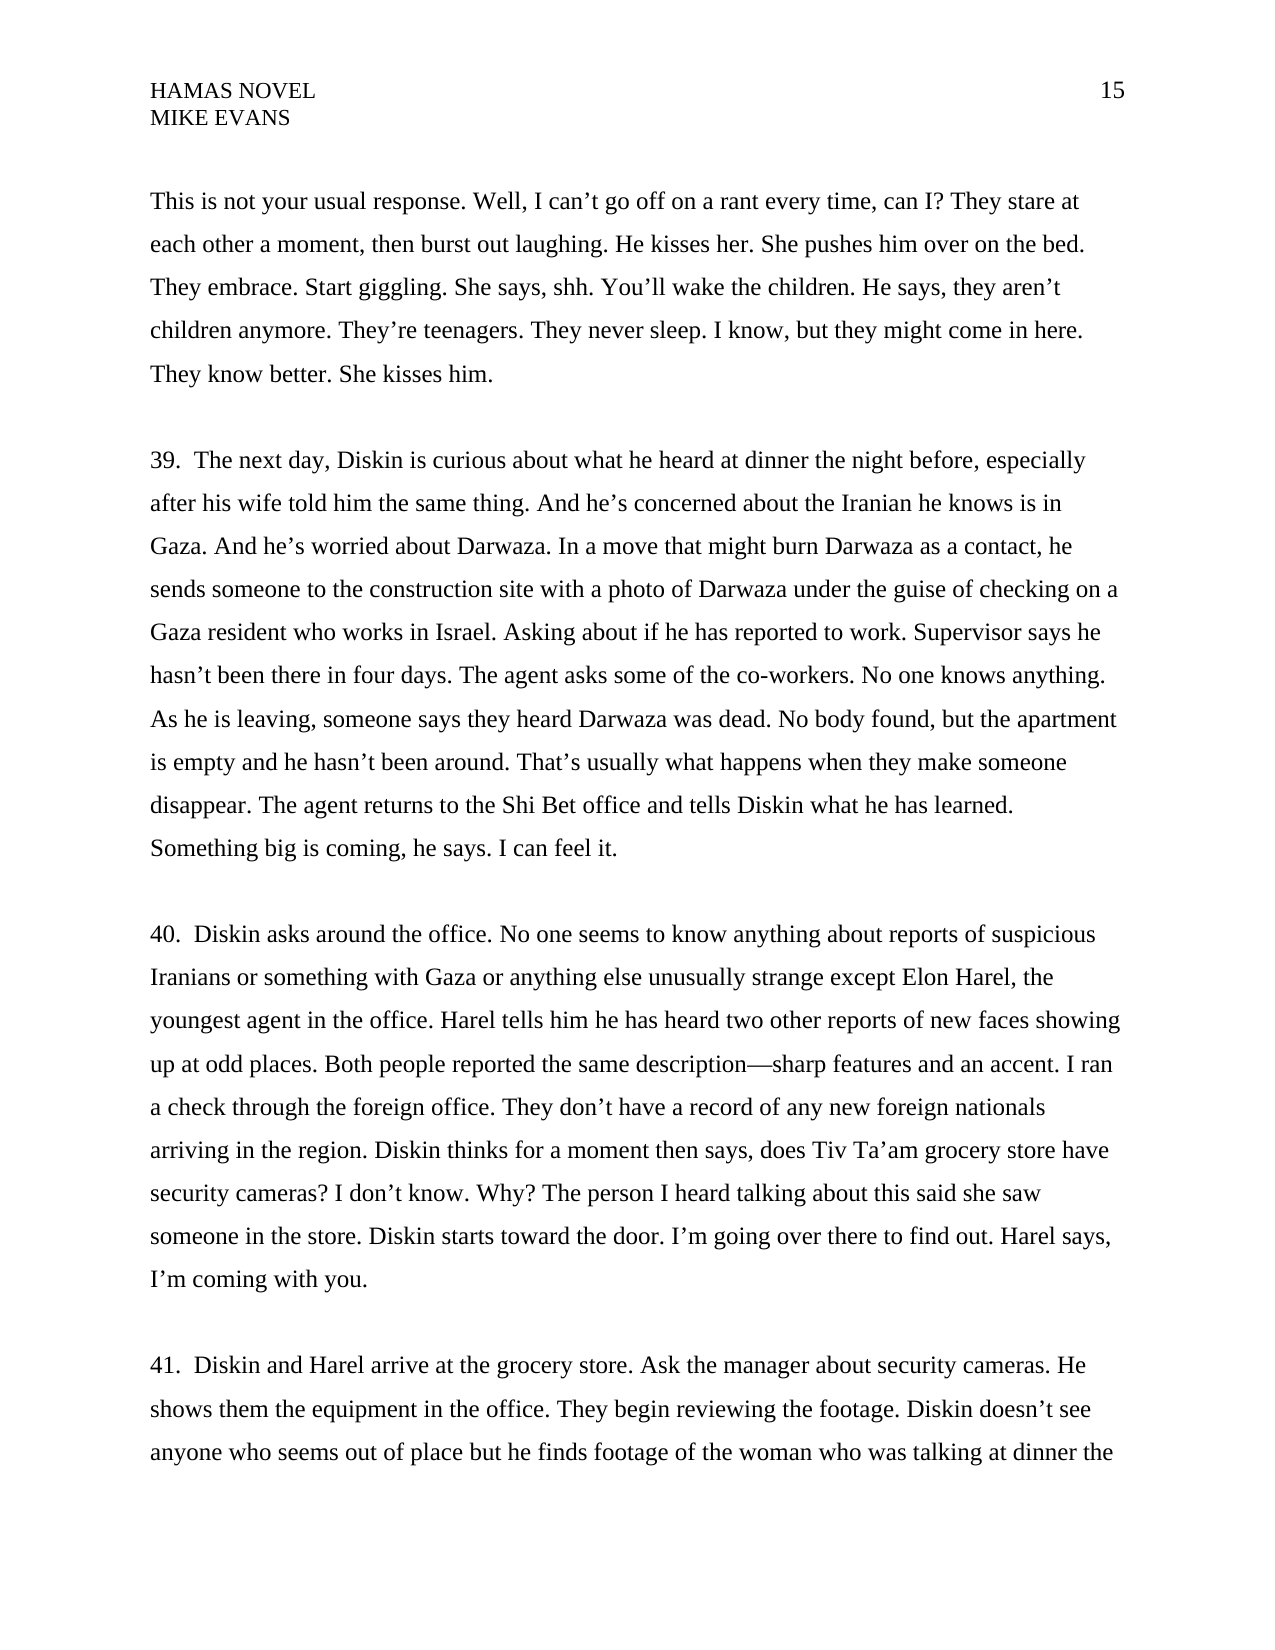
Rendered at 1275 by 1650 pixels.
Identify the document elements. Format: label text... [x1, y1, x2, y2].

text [150, 1351, 1125, 1466]
text 39. The next day, Diskin is curious about what he heard at dinner the night before, especially after his wife told him the same thing. And he’s concerned about the Iranian he knows is in Gaza. And he’s worried about Darwaza. In a move that might burn Darwaza as a contact, he sends someone to the construction site with a photo of Darwaza under the guise of checking on a Gaza resident who works in Israel. Asking about if he has reported to work. Supervisor says he hasn’t been there in four days. The agent asks some of the co-workers. No one knows anything. As he is leaving, someone says they heard Darwaza was dead. No body found, but the apartment is empty and he hasn’t been around. That’s usually what happens when they make someone disappear. The agent returns to the Shi Bet office and tells Diskin what he has learned. Something big is coming, he says. I can feel it. [150, 445, 1125, 862]
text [150, 186, 1125, 387]
text 40. Diskin asks around the office. No one seems to know anything about reports of suspicious Iranians or something with Gaza or anything else unusually strange except Elon Harel, the youngest agent in the office. Harel tells him he has heard two other reports of new faces showing up at odd places. Both people reported the same description—sharp features and an accent. I ran a check through the foreign office. They don’t have a record of any new foreign nationals arriving in the region. Diskin thinks for a moment then says, does Tiv Ta’am grocery store have security cameras? I don’t know. Why? The person I heard talking about this said she saw someone in the store. Diskin starts toward the door. I’m going over there to find out. Harel says, I’m coming with you. [150, 919, 1125, 1293]
